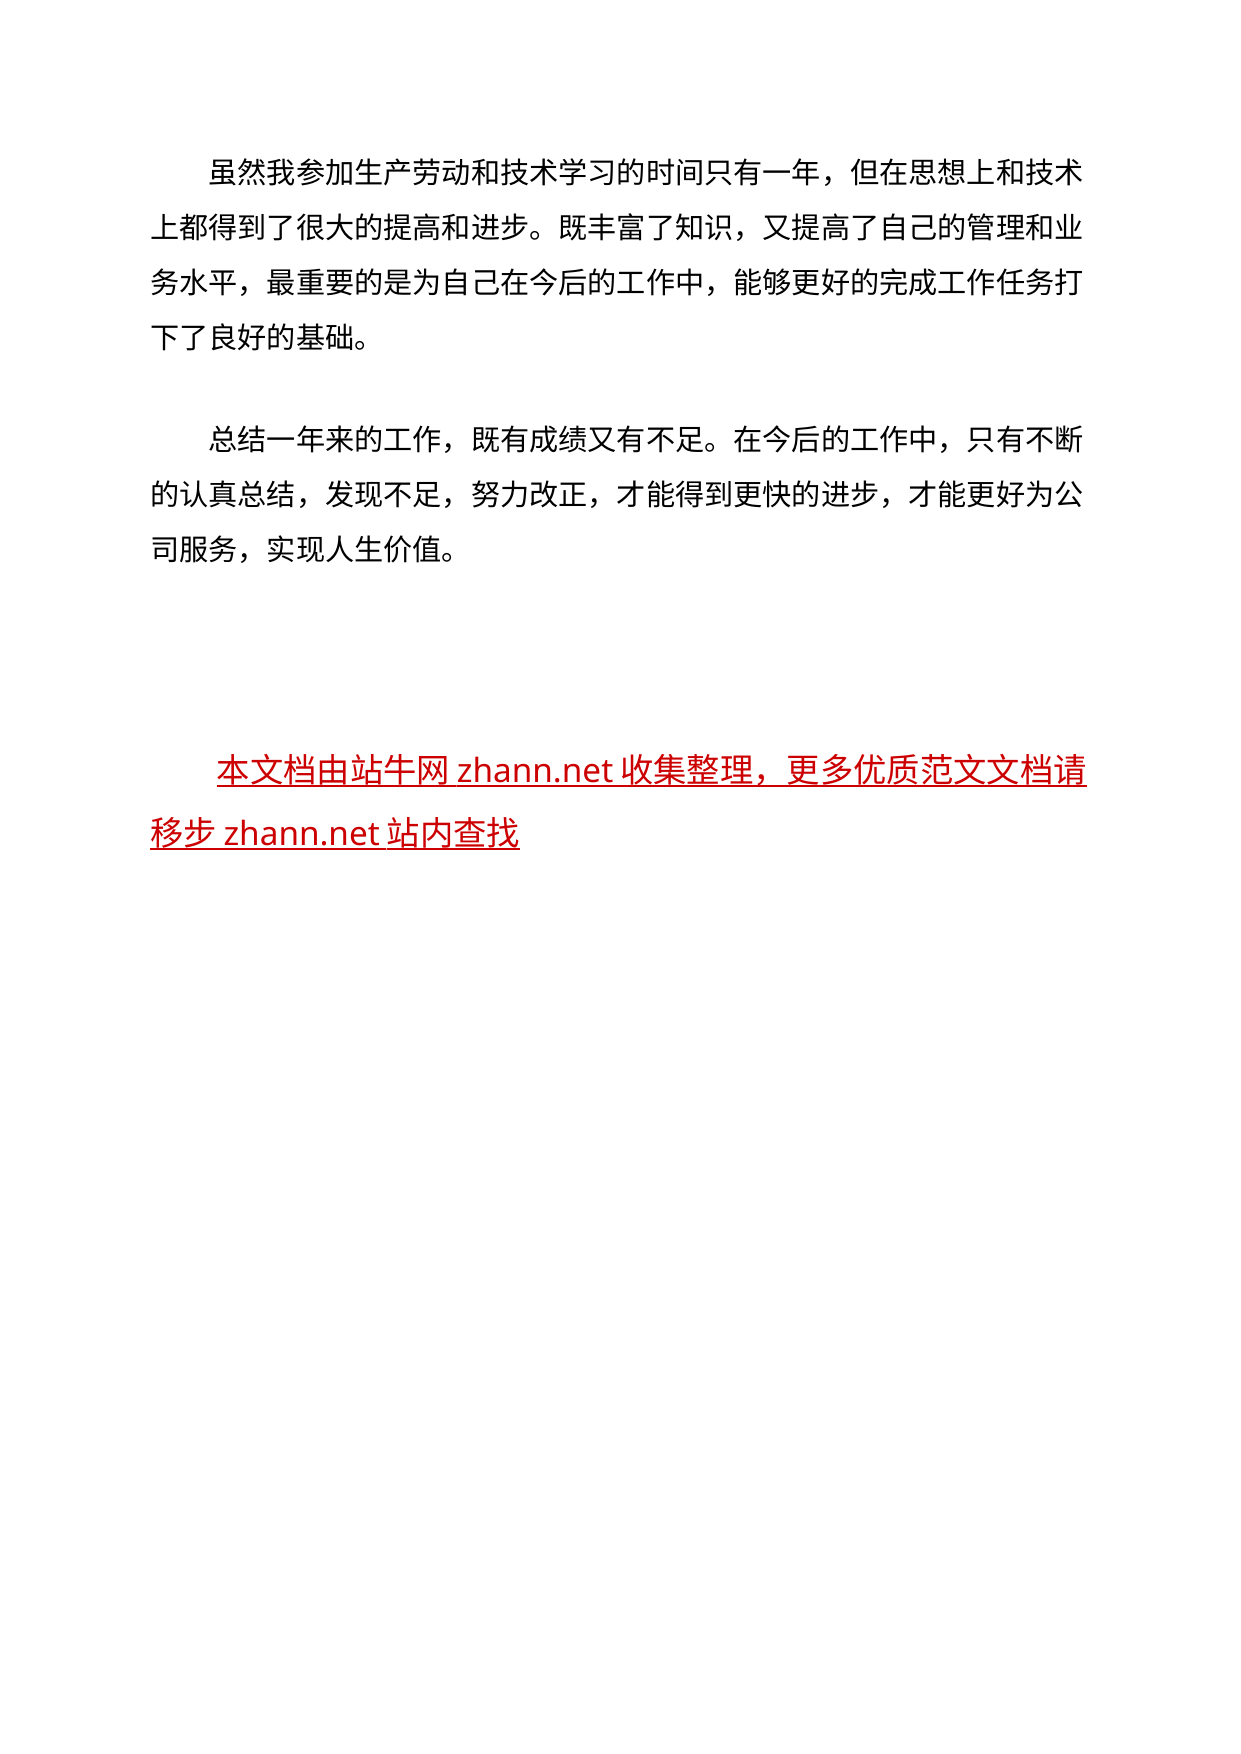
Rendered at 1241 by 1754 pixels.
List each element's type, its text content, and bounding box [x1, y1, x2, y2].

text 总结一年来的工作，既有成绩又有不足。在今后的工作中，只有不断的认真总结，发现不足，努力改正，才能得到更快的进步，才能更好为公司服务，实现人生价值。 [150, 416, 1090, 568]
text 虽然我参加生产劳动和技术学习的时间只有一年，但在思想上和技术上都得到了很大的提高和进步。既丰富了知识，又提高了自己的管理和业务水平，最重要的是为自己在今后的工作中，能够更好的完成工作任务打下了良好的基础。 [150, 150, 1090, 357]
text 本文档由站牛网zhann.net收集整理，更多优质范文文档请移步zhann.net站内查找 [150, 743, 1090, 855]
